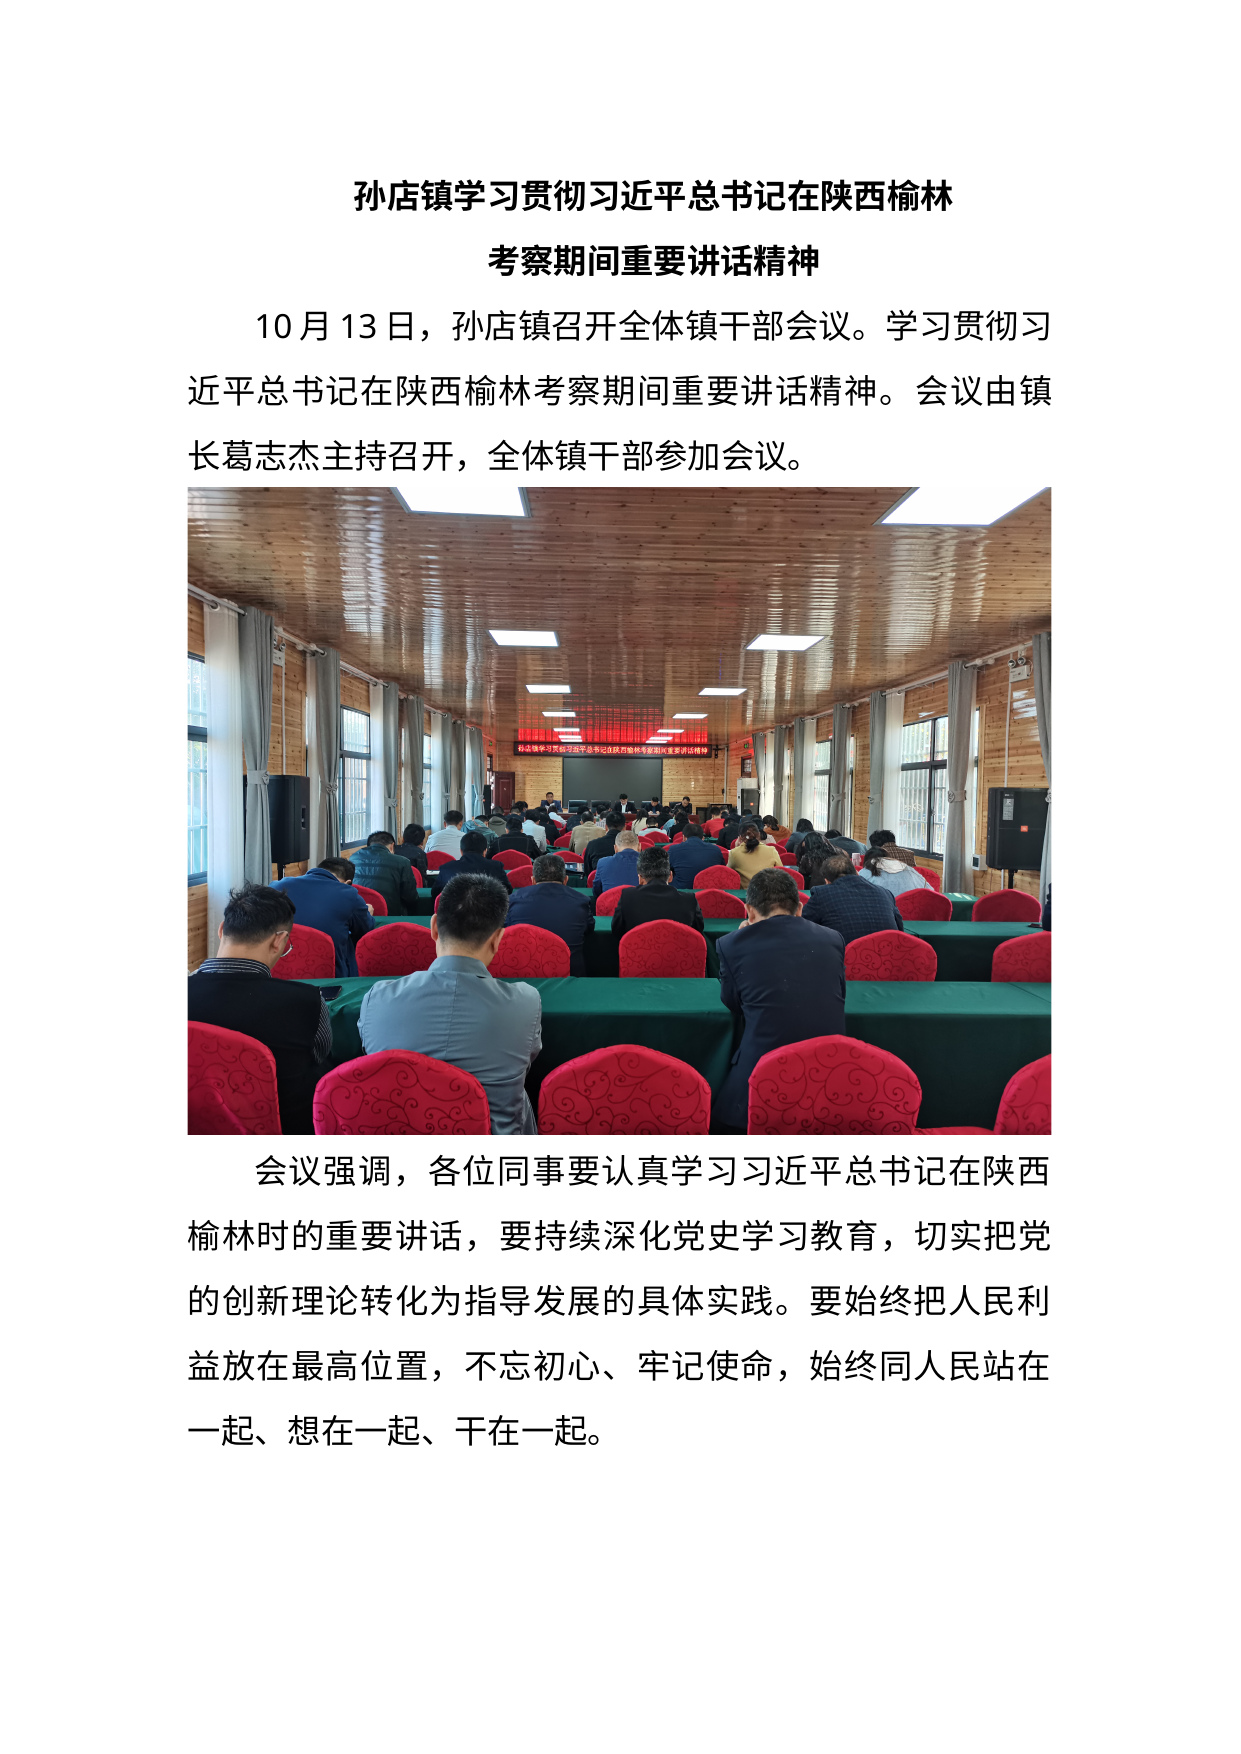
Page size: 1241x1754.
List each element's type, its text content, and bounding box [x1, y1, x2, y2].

text 10月13日，孙店镇召开全体镇干部会议。学习贯彻习近平总书记在陕西榆林考察期间重要讲话精神。会议由镇长葛志杰主持召开，全体镇干部参加会议。 [187, 292, 1053, 487]
text 会议强调，各位同事要认真学习习近平总书记在陕西榆林时的重要讲话，要持续深化党史学习教育，切实把党的创新理论转化为指导发展的具体实践。要始终把人民利益放在最高位置，不忘初心、牢记使命，始终同人民站在一起、想在一起、干在一起。 [187, 1137, 1053, 1462]
text 孙店镇学习贯彻习近平总书记在陕西榆林 [187, 162, 1053, 227]
picture [187, 487, 1052, 1135]
text 考察期间重要讲话精神 [187, 227, 1053, 292]
